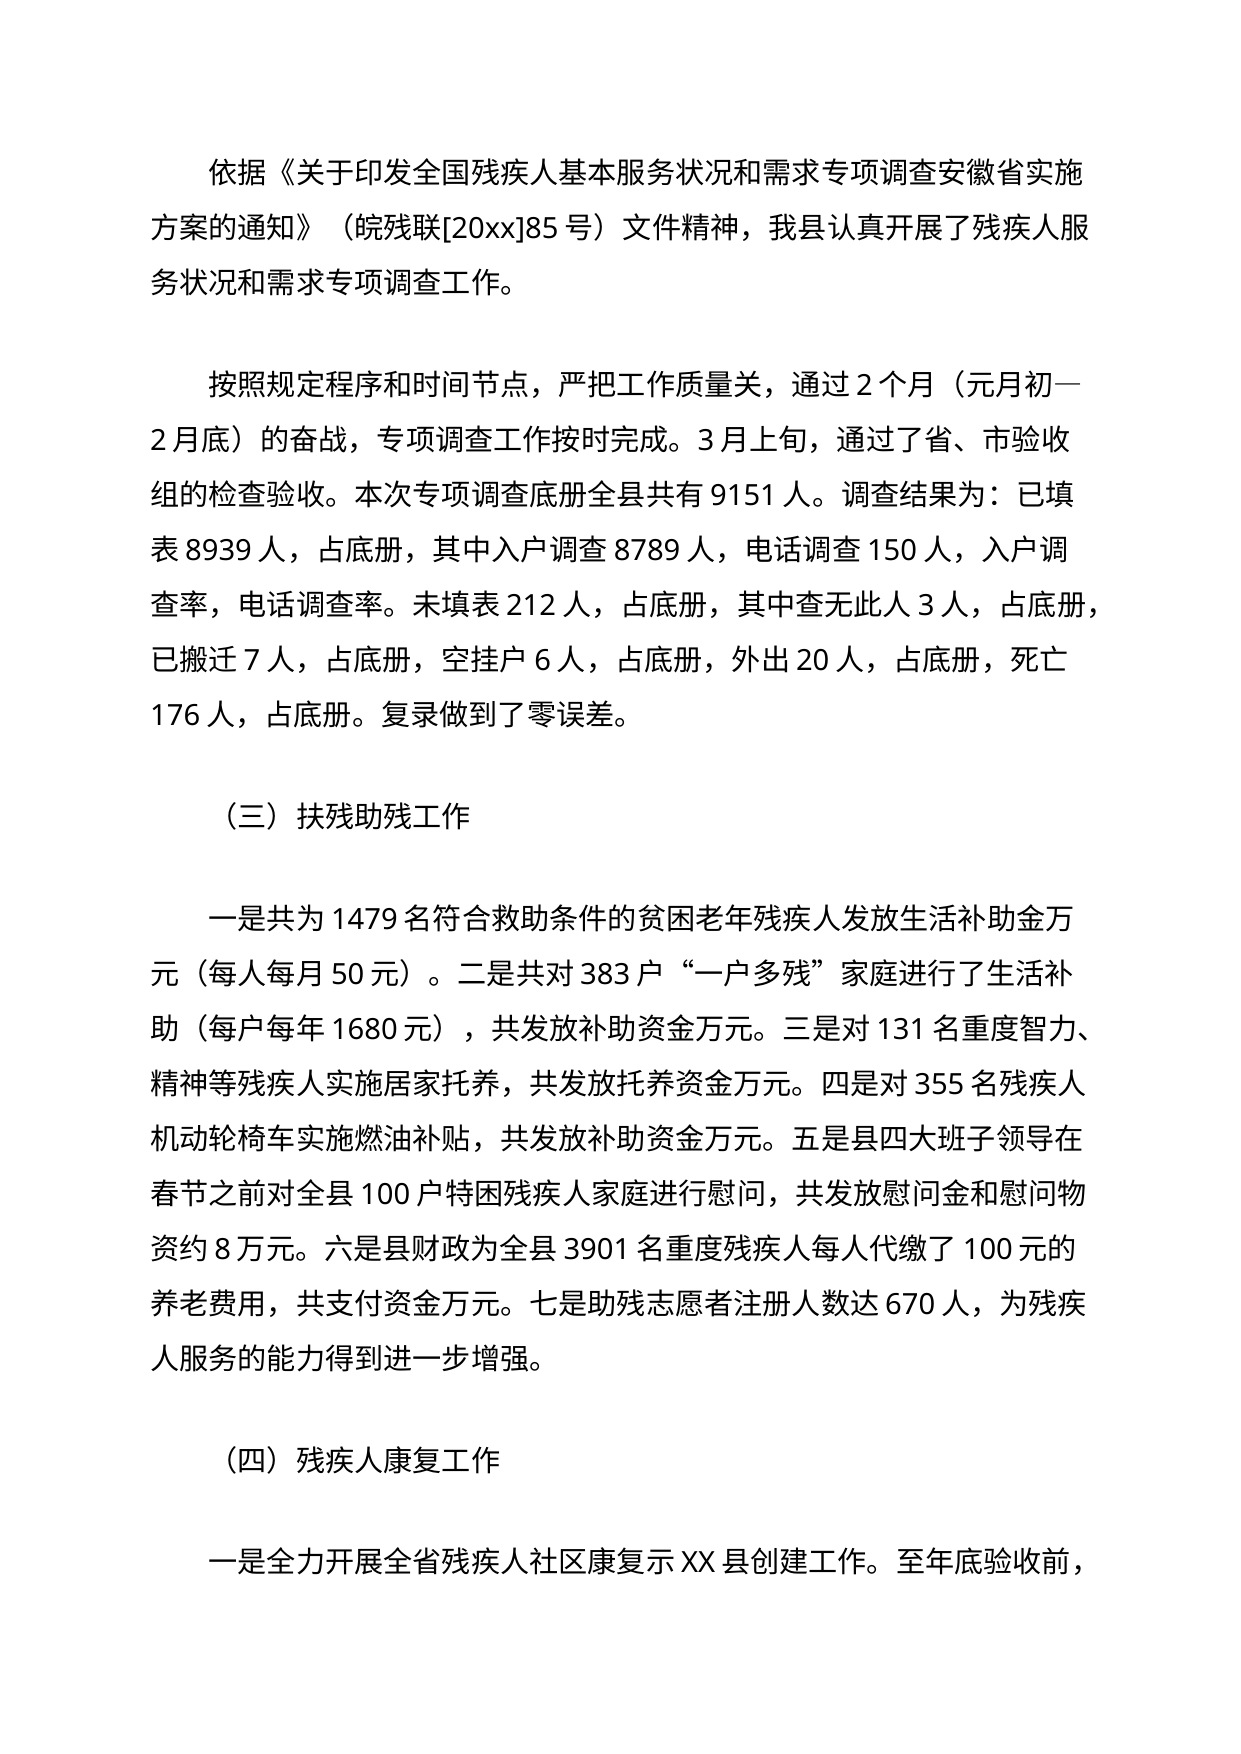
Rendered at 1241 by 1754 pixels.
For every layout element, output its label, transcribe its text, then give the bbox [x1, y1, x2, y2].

text （三）扶残助残工作 [150, 794, 1090, 836]
text 按照规定程序和时间节点，严把工作质量关，通过2个月（元月初—2月底）的奋战，专项调查工作按时完成。3月上旬，通过了省、市验收组的检查验收。本次专项调查底册全县共有9151人。调查结果为：已填表8939人，占底册，其中入户调查8789人，电话调查150人，入户调查率，电话调查率。未填表212人，占底册，其中查无此人3人，占底册，已搬迁7人，占底册，空挂户6人，占底册，外出20人，占底册，死亡176人，占底册。复录做到了零误差。 [150, 362, 1090, 734]
text （四）残疾人康复工作 [150, 1437, 1090, 1479]
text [150, 1539, 1090, 1581]
text 依据《关于印发全国残疾人基本服务状况和需求专项调查安徽省实施方案的通知》（皖残联[20xx]85号）文件精神，我县认真开展了残疾人服务状况和需求专项调查工作。 [150, 150, 1090, 302]
text 一是共为1479名符合救助条件的贫困老年残疾人发放生活补助金万元（每人每月50元）。二是共对383户“一户多残”家庭进行了生活补助（每户每年1680元），共发放补助资金万元。三是对131名重度智力、精神等残疾人实施居家托养，共发放托养资金万元。四是对355名残疾人机动轮椅车实施燃油补贴，共发放补助资金万元。五是县四大班子领导在春节之前对全县100户特困残疾人家庭进行慰问，共发放慰问金和慰问物资约8万元。六是县财政为全县3901名重度残疾人每人代缴了100元的养老费用，共支付资金万元。七是助残志愿者注册人数达670人，为残疾人服务的能力得到进一步增强。 [150, 895, 1090, 1378]
